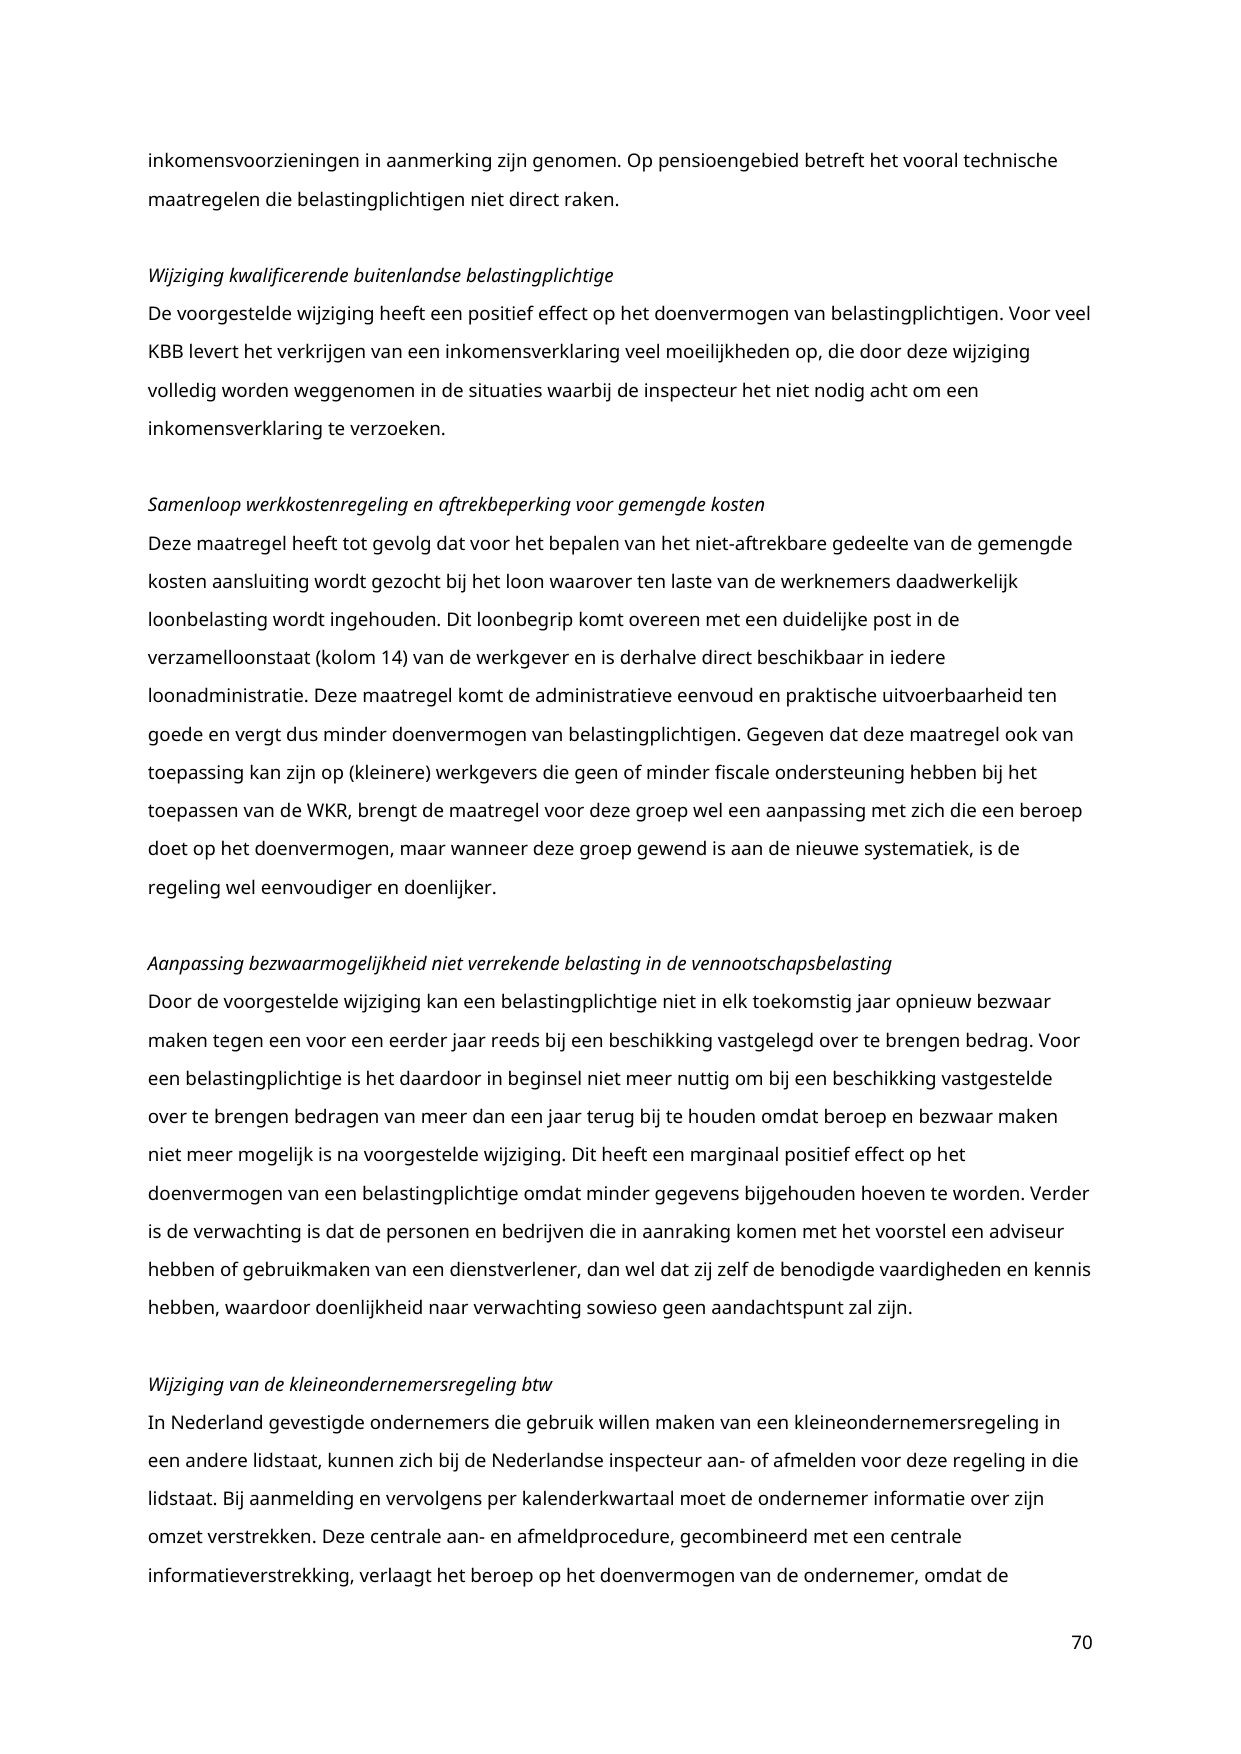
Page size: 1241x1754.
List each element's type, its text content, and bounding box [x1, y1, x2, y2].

text Door de voorgestelde wijziging kan een belastingplichtige niet in elk toekomstig jaar opnieuw bezwaar maken tegen een voor een eerder jaar reeds bij een beschikking vastgelegd over te brengen bedrag. Voor een belastingplichtige is het daardoor in beginsel niet meer nuttig om bij een beschikking vastgestelde over te brengen bedragen van meer dan een jaar terug bij te houden omdat beroep en bezwaar maken niet meer mogelijk is na voorgestelde wijziging. Dit heeft een marginaal positief effect op het doenvermogen van een belastingplichtige omdat minder gegevens bijgehouden hoeven te worden. Verder is de verwachting is dat de personen en bedrijven die in aanraking komen met het voorstel een adviseur hebben of gebruikmaken van een dienstverlener, dan wel dat zij zelf de benodigde vaardigheden en kennis hebben, waardoor doenlijkheid naar verwachting sowieso geen aandachtspunt zal zijn. [148, 989, 1093, 1320]
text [148, 1409, 1093, 1588]
text Samenloop werkkostenregeling en aftrekbeperking voor gemengde kosten [148, 492, 1093, 517]
text Wijziging van de kleineondernemersregeling btw [148, 1371, 1093, 1396]
text De voorgestelde wijziging heeft een positief effect op het doenvermogen van belastingplichtigen. Voor veel KBB levert het verkrijgen van een inkomensverklaring veel moeilijkheden op, die door deze wijziging volledig worden weggenomen in de situaties waarbij de inspecteur het niet nodig acht om een inkomensverklaring te verzoeken. [148, 301, 1093, 441]
text Wijziging kwalificerende buitenlandse belastingplichtige [148, 262, 1093, 288]
text Aanpassing bezwaarmogelijkheid niet verrekende belasting in de vennootschapsbelasting [148, 950, 1093, 976]
text Deze maatregel heeft tot gevolg dat voor het bepalen van het niet-aftrekbare gedeelte van de gemengde kosten aansluiting wordt gezocht bij het loon waarover ten laste van de werknemers daadwerkelijk loonbelasting wordt ingehouden. Dit loonbegrip komt overeen met een duidelijke post in de verzamelloonstaat (kolom 14) van de werkgever en is derhalve direct beschikbaar in iedere loonadministratie. Deze maatregel komt de administratieve eenvoud en praktische uitvoerbaarheid ten goede en vergt dus minder doenvermogen van belastingplichtigen. Gegeven dat deze maatregel ook van toepassing kan zijn op (kleinere) werkgevers die geen of minder fiscale ondersteuning hebben bij het toepassen van de WKR, brengt de maatregel voor deze groep wel een aanpassing met zich die een beroep doet op het doenvermogen, maar wanneer deze groep gewend is aan de nieuwe systematiek, is de regeling wel eenvoudiger en doenlijker. [148, 530, 1093, 899]
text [148, 148, 1093, 211]
